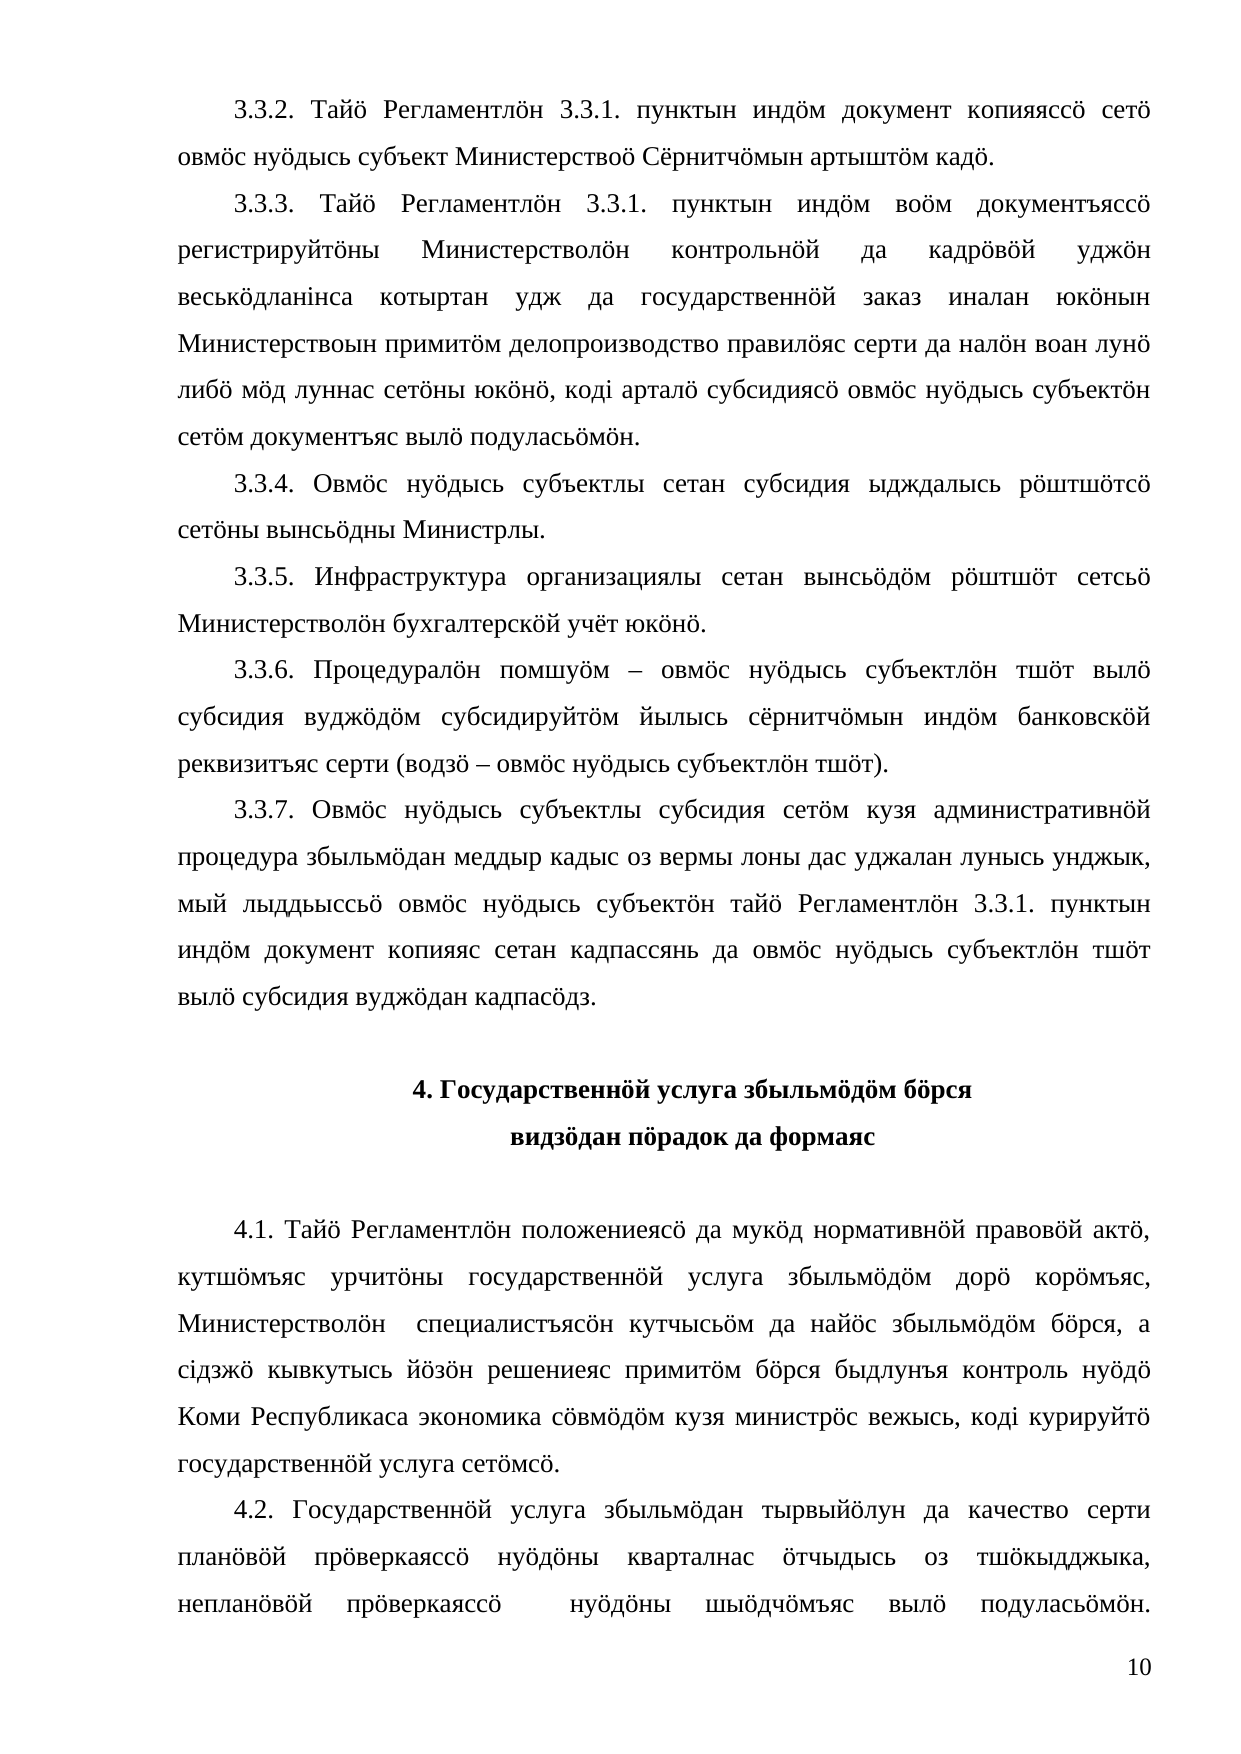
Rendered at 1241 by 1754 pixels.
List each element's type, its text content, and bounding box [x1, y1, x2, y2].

text 3.3.3. Тайö Регламентлöн 3.3.1. пунктын индöм воöм документъяссö регистрируйтöны Министерстволöн контрольнöй да кадрöвöй уджöн веськöдланiнса котыртан удж да государственнöй заказ иналан юкöнын Министерствоын примитöм делопроизводство правилöяс серти да налöн воан лунö либö мöд луннас сетöны юкöнö, кодi арталö субсидиясö овмöс нуöдысь субъектöн сетöм документъяс вылö подуласьöмöн. [177, 187, 1152, 451]
text 3.3.5. Инфраструктура организациялы сетан вынсьöдöм рöштшöт сетсьö Министерстволöн бухгалтерскöй учёт юкöнö. [177, 560, 1152, 638]
text 3.3.6. Процедуралöн помшуöм – овмöс нуöдысь субъектлöн тшöт вылö субсидия вуджöдöм субсидируйтöм йылысь сёрнитчöмын индöм банковскöй реквизитъяс серти (водзö – овмöс нуöдысь субъектлöн тшöт). [177, 654, 1152, 778]
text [177, 1494, 1152, 1618]
text видзöдан пöрадок да формаяс [177, 1120, 1152, 1151]
text 4.1. Тайö Регламентлöн положениеясö да мукöд нормативнöй правовöй актö, кутшöмъяс урчитöны государственнöй услуга збыльмöдöм дорö корöмъяс, Министерстволöн специалистъясöн кутчысьöм да найöс збыльмöдöм бöрся, а сiдзжö кывкутысь йöзöн решениеяс примитöм бöрся быдлунъя контроль нуöдö Коми Республикаса экономика сöвмöдöм кузя министрöс вежысь, кодi курируйтö государственнöй услуга сетöмсö. [177, 1214, 1152, 1478]
text 3.3.2. Тайö Регламентлöн 3.3.1. пунктын индöм документ копияяссö сетö овмöс нуöдысь субъект Министерствоö Сёрнитчöмын артыштöм кадö. [177, 94, 1152, 171]
text 4. Государственнöй услуга збыльмöдöм бöрся [177, 1074, 1152, 1105]
text 3.3.7. Овмöс нуöдысь субъектлы субсидия сетöм кузя административнöй процедура збыльмöдан меддыр кадыс оз вермы лоны дас уджалан лунысь унджык, мый лыддьыссьö овмöс нуöдысь субъектöн тайö Регламентлöн 3.3.1. пунктын индöм документ копияяс сетан кадпассянь да овмöс нуöдысь субъектлöн тшöт вылö субсидия вуджöдан кадпасöдз. [177, 794, 1152, 1011]
text 3.3.4. Овмöс нуöдысь субъектлы сетан субсидия ыдждалысь рöштшöтсö сетöны вынсьöдны Министрлы. [177, 467, 1152, 545]
